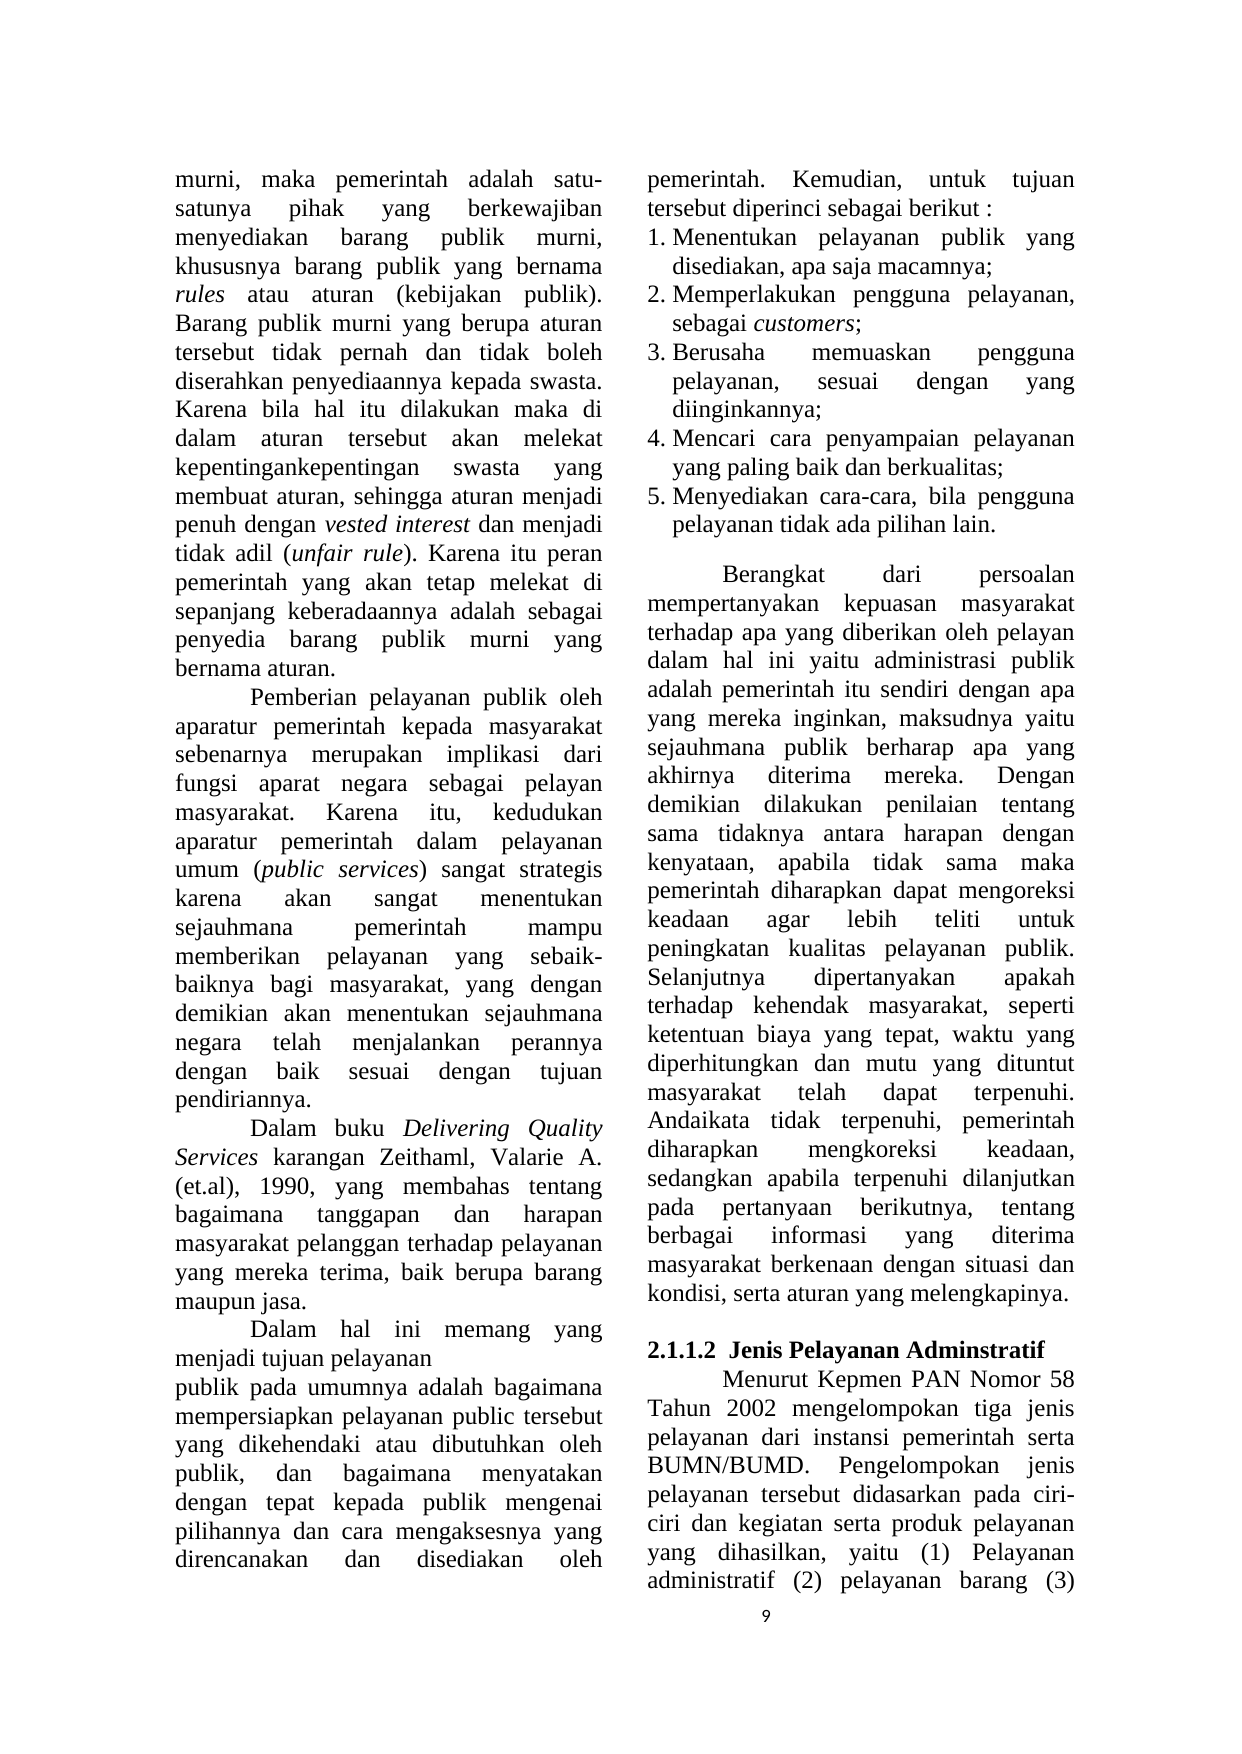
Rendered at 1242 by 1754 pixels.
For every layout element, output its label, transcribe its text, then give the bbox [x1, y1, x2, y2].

list Mencari cara penyampaian pelayanan yang paling baik dan berkualitas; [647, 423, 1075, 481]
text publik pada umumnya adalah bagaimana mempersiapkan pelayanan public tersebut yang dikehendaki atau dibutuhkan oleh publik, dan bagaimana menyatakan dengan tepat kepada publik mengenai pilihannya dan cara mengaksesnya yang direncanakan dan disediakan oleh pemerintah. Kemudian, untuk tujuan tersebut diperinci sebagai berikut : [647, 164, 1075, 222]
text Dalam hal ini memang yang menjadi tujuan pelayanan [175, 1314, 603, 1372]
text 2.1.1.2 Jenis Pelayanan Adminstratif [647, 1335, 1075, 1364]
list Memperlakukan pengguna pelayanan, sebagai customers; [647, 279, 1075, 337]
text Dalam buku Delivering Quality Services karangan Zeithaml, Valarie A. (et.al), 1990, yang membahas tentang bagaimana tanggapan dan harapan masyarakat pelanggan terhadap pelayanan yang mereka terima, baik berupa barang maupun jasa. [175, 1113, 603, 1314]
text publik pada umumnya adalah bagaimana mempersiapkan pelayanan public tersebut yang dikehendaki atau dibutuhkan oleh publik, dan bagaimana menyatakan dengan tepat kepada publik mengenai pilihannya dan cara mengaksesnya yang direncanakan dan disediakan oleh pemerintah. Kemudian, untuk tujuan tersebut diperinci sebagai berikut : [175, 1372, 603, 1573]
text Pemberian pelayanan publik oleh aparatur pemerintah kepada masyarakat sebenarnya merupakan implikasi dari fungsi aparat negara sebagai pelayan masyarakat. Karena itu, kedudukan aparatur pemerintah dalam pelayanan umum (public services) sangat strategis karena akan sangat menentukan sejauhmana pemerintah mampu memberikan pelayanan yang sebaik-baiknya bagi masyarakat, yang dengan demikian akan menentukan sejauhmana negara telah menjalankan perannya dengan baik sesuai dengan tujuan pendiriannya. [175, 682, 603, 1113]
list Menentukan pelayanan publik yang disediakan, apa saja macamnya; [647, 222, 1075, 279]
list Menyediakan cara-cara, bila pengguna pelayanan tidak ada pilihan lain. [647, 481, 1075, 538]
list Berusaha memuaskan pengguna pelayanan, sesuai dengan yang diinginkannya; [647, 337, 1075, 423]
text Berangkat dari persoalan mempertanyakan kepuasan masyarakat terhadap apa yang diberikan oleh pelayan dalam hal ini yaitu administrasi publik adalah pemerintah itu sendiri dengan apa yang mereka inginkan, maksudnya yaitu sejauhmana publik berharap apa yang akhirnya diterima mereka. Dengan demikian dilakukan penilaian tentang sama tidaknya antara harapan dengan kenyataan, apabila tidak sama maka pemerintah diharapkan dapat mengoreksi keadaan agar lebih teliti untuk peningkatan kualitas pelayanan publik. Selanjutnya dipertanyakan apakah terhadap kehendak masyarakat, seperti ketentuan biaya yang tepat, waktu yang diperhitungkan dan mutu yang dituntut masyarakat telah dapat terpenuhi. Andaikata tidak terpenuhi, pemerintah diharapkan mengkoreksi keadaan, sedangkan apabila terpenuhi dilanjutkan pada pertanyaan berikutnya, tentang berbagai informasi yang diterima masyarakat berkenaan dengan situasi dan kondisi, serta aturan yang melengkapinya. [647, 559, 1075, 1307]
